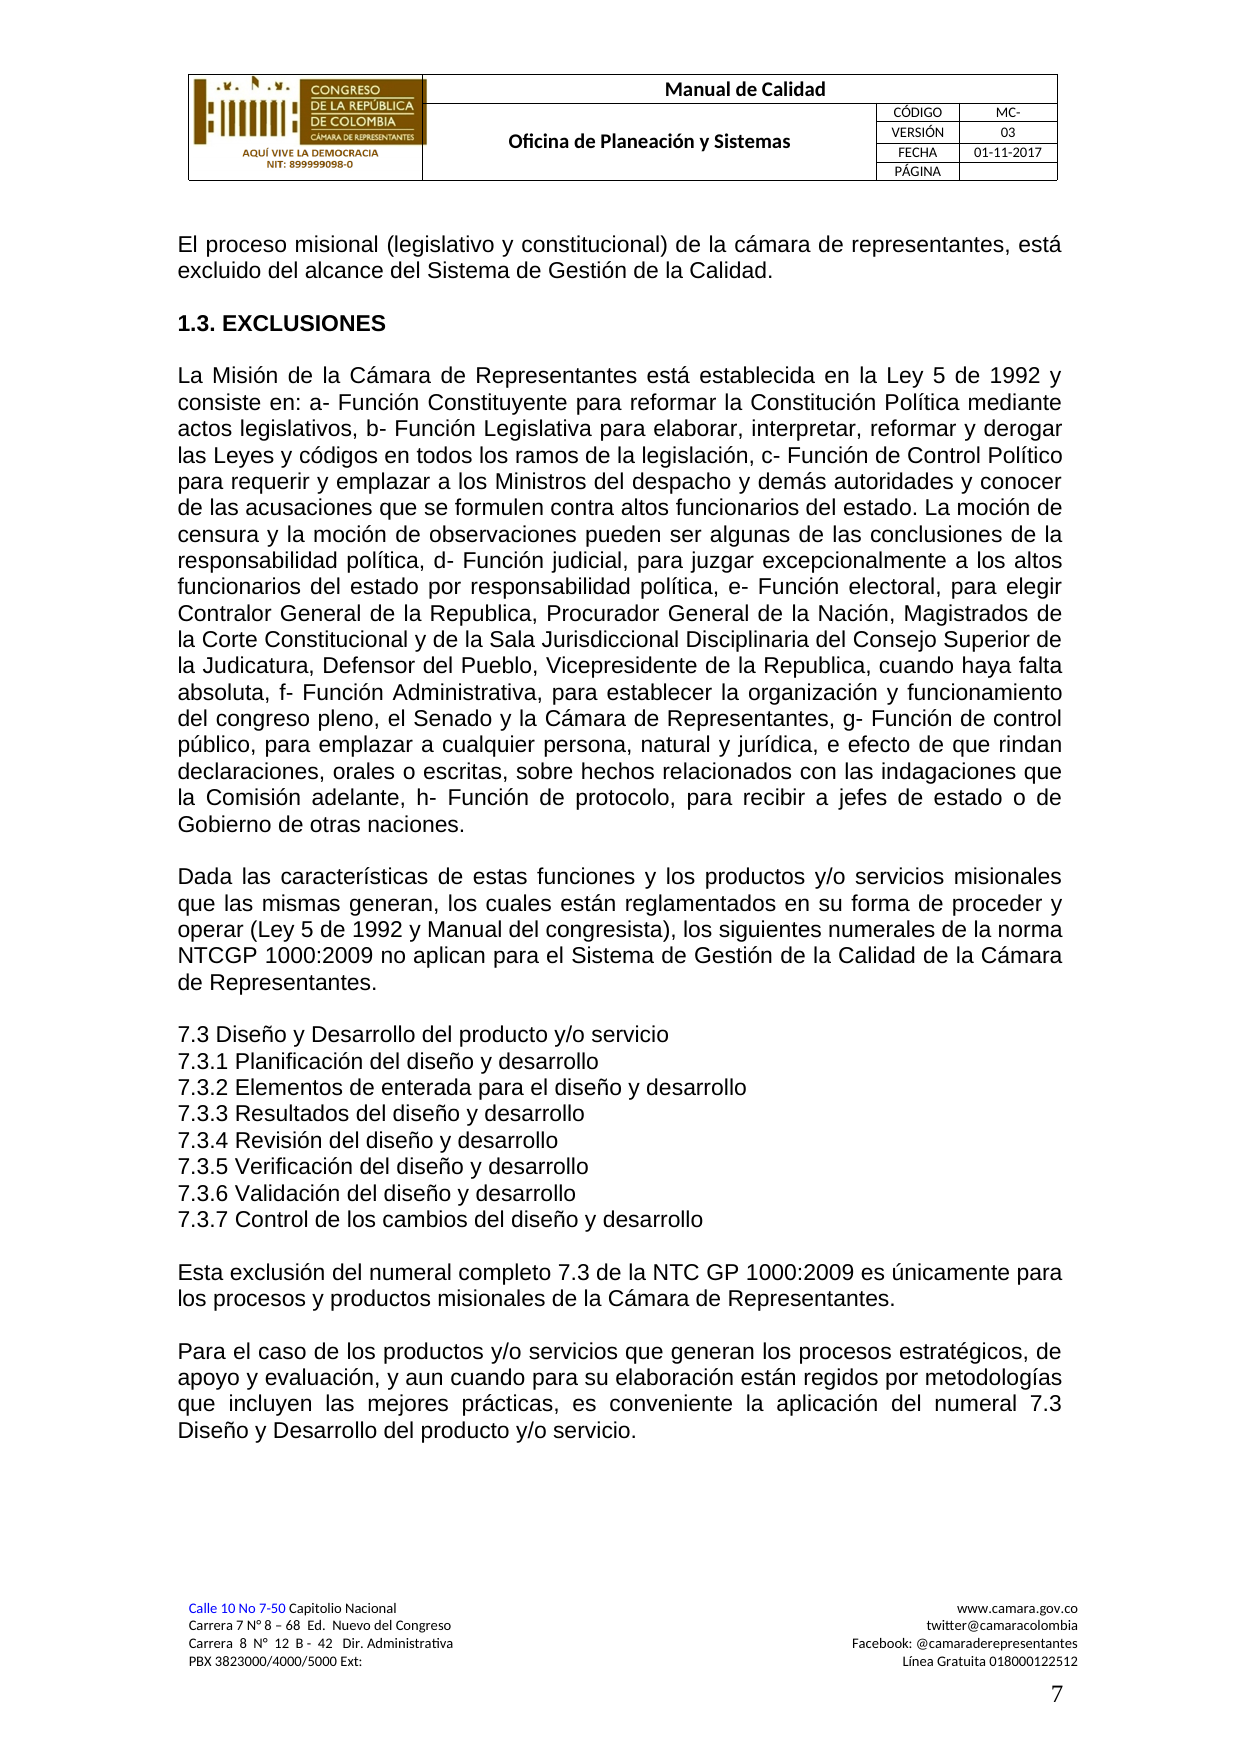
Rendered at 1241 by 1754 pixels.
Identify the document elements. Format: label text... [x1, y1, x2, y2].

text Dada las características de estas funciones y los productos y/o servicios misionales que las mismas generan, los cuales están reglamentados en su forma de proceder y operar (Ley 5 de 1992 y Manual del congresista), los siguientes numerales de la norma NTCGP 1000:2009 no aplican para el Sistema de Gestión de la Calidad de la Cámara de Representantes. [177, 863, 1063, 995]
text 7.3 Diseño y Desarrollo del producto y/o servicio [177, 1021, 1063, 1048]
text 7.3.3 Resultados del diseño y desarrollo [177, 1100, 1063, 1127]
picture [423, 104, 428, 171]
picture [193, 75, 422, 171]
text 7.3.6 Validación del diseño y desarrollo [177, 1179, 1063, 1206]
text 1.3. EXCLUSIONES [177, 310, 1063, 336]
text 7.3.7 Control de los cambios del diseño y desarrollo [177, 1206, 1063, 1232]
text 7.3.5 Verificación del diseño y desarrollo [177, 1153, 1063, 1179]
picture [423, 75, 428, 103]
text Esta exclusión del numeral completo 7.3 de la NTC GP 1000:2009 es únicamente para los procesos y productos misionales de la Cámara de Representantes. [177, 1258, 1063, 1311]
text Para el caso de los productos y/o servicios que generan los procesos estratégicos, de apoyo y evaluación, y aun cuando para su elaboración están regidos por metodologías que incluyen las mejores prácticas, es conveniente la aplicación del numeral 7.3 Diseño y Desarrollo del producto y/o servicio. [177, 1338, 1063, 1443]
text El proceso misional (legislativo y constitucional) de la cámara de representantes, está excluido del alcance del Sistema de Gestión de la Calidad. [177, 231, 1063, 283]
text La Misión de la Cámara de Representantes está establecida en la Ley 5 de 1992 y consiste en: a- Función Constituyente para reformar la Constitución Política mediante actos legislativos, b- Función Legislativa para elaborar, interpretar, reformar y derogar las Leyes y códigos en todos los ramos de la legislación, c- Función de Control Político para requerir y emplazar a los Ministros del despacho y demás autoridades y conocer de las acusaciones que se formulen contra altos funcionarios del estado. La moción de censura y la moción de observaciones pueden ser algunas de las conclusiones de la responsabilidad política, d- Función judicial, para juzgar excepcionalmente a los altos funcionarios del estado por responsabilidad política, e- Función electoral, para elegir Contralor General de la Republica, Procurador General de la Nación, Magistrados de la Corte Constitucional y de la Sala Jurisdiccional Disciplinaria del Consejo Superior de la Judicatura, Defensor del Pueblo, Vicepresidente de la Republica, cuando haya falta absoluta, f- Función Administrativa, para establecer la organización y funcionamiento del congreso pleno, el Senado y la Cámara de Representantes, g- Función de control público, para emplazar a cualquier persona, natural y jurídica, e efecto de que rindan declaraciones, orales o escritas, sobre hechos relacionados con las indagaciones que la Comisión adelante, h- Función de protocolo, para recibir a jefes de estado o de Gobierno de otras naciones. [177, 362, 1063, 837]
text 7.3.2 Elementos de enterada para el diseño y desarrollo [177, 1074, 1063, 1100]
text 7.3.1 Planificación del diseño y desarrollo [177, 1048, 1063, 1074]
text 7.3.4 Revisión del diseño y desarrollo [177, 1127, 1063, 1153]
